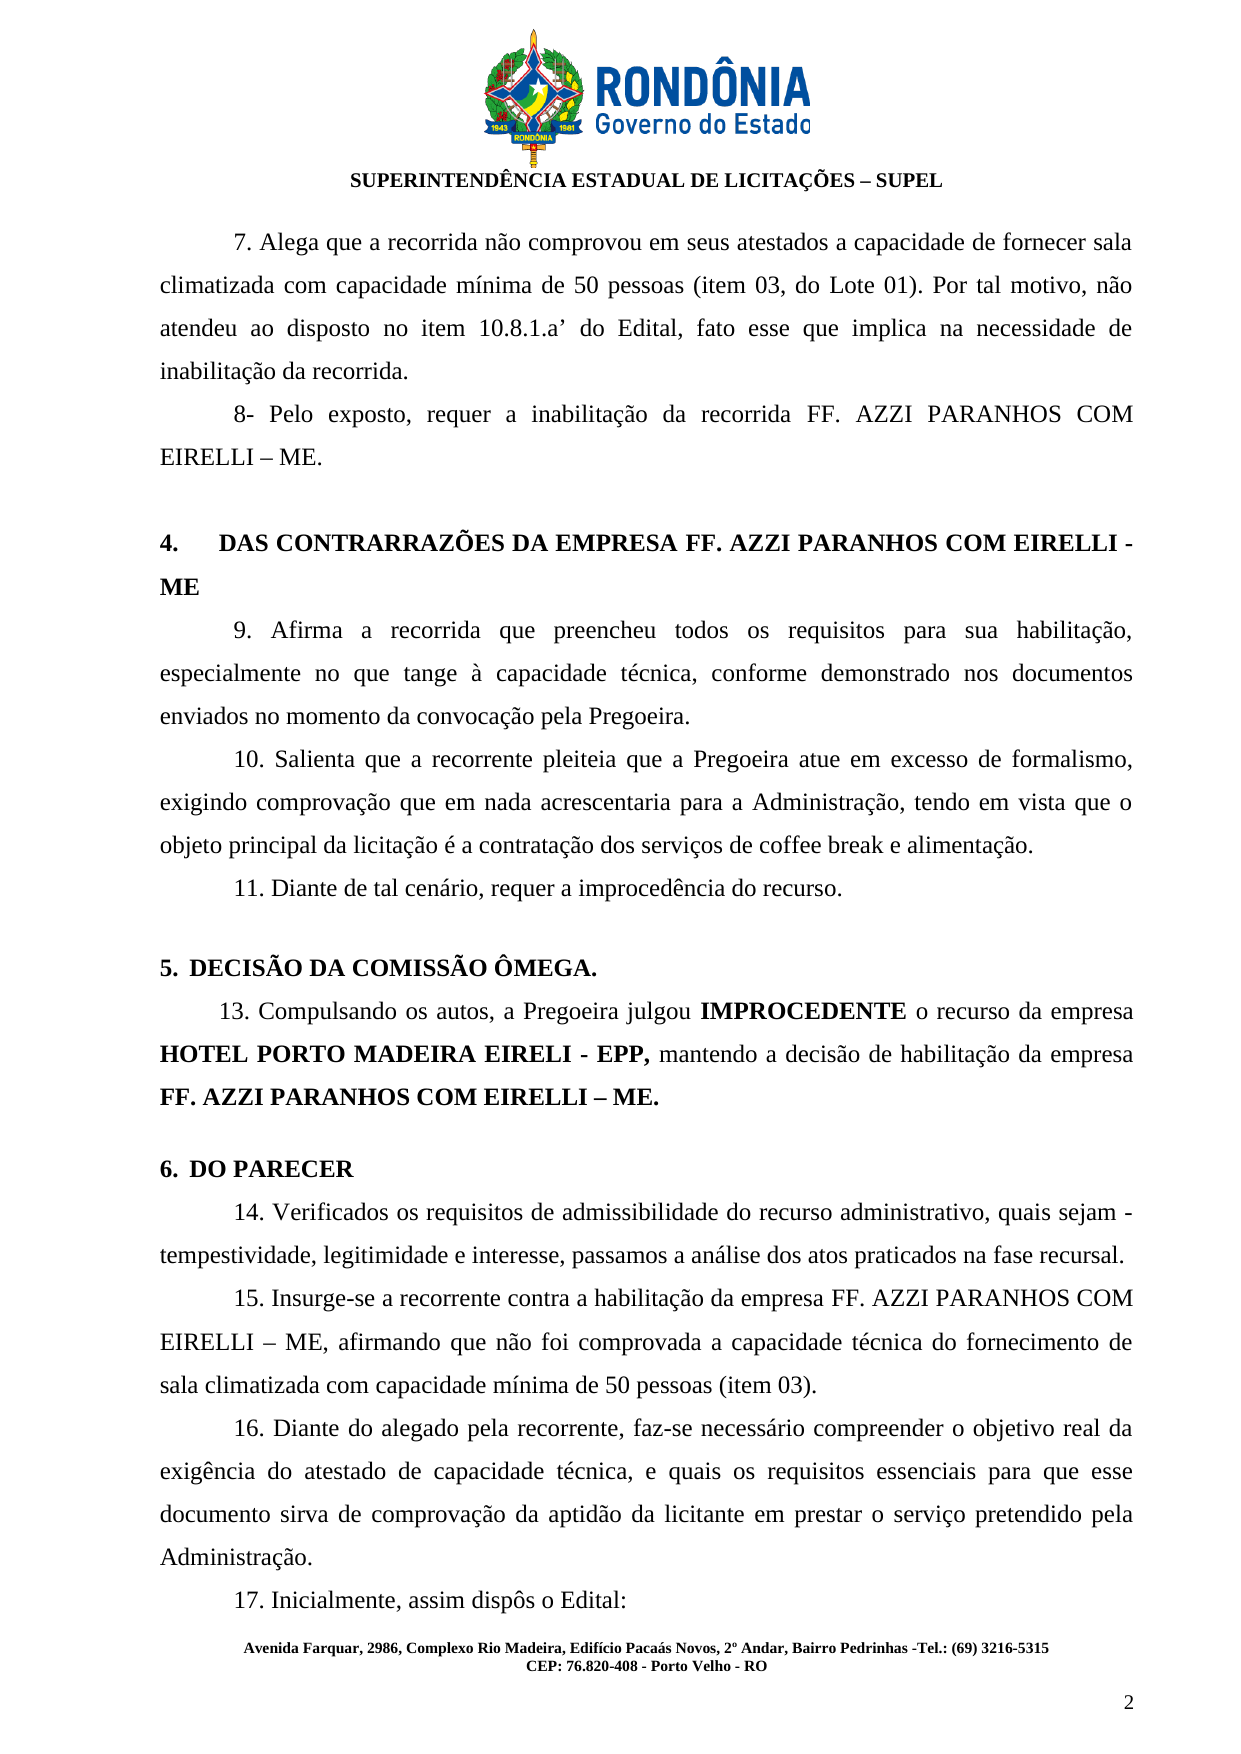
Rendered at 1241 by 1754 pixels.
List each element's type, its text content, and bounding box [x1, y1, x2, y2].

text 4. DAS CONTRARRAZÕES DA EMPRESA FF. AZZI PARANHOS COM EIRELLI - ME [159, 528, 1134, 600]
text 16. Diante do alegado pela recorrente, faz-se necessário compreender o objetivo real da exigência do atestado de capacidade técnica, e quais os requisitos essenciais para que esse documento sirva de comprovação da aptidão da licitante em prestar o serviço pretendido pela Administração. [159, 1413, 1134, 1571]
text 9. Afirma a recorrida que preencheu todos os requisitos para sua habilitação, especialmente no que tange à capacidade técnica, conforme demonstrado nos documentos enviados no momento da convocação pela Pregoeira. [159, 615, 1134, 730]
text 7. Alega que a recorrida não comprovou em seus atestados a capacidade de fornecer sala climatizada com capacidade mínima de 50 pessoas (item 03, do Lote 01). Por tal motivo, não atendeu ao disposto no item 10.8.1.a’ do Edital, fato esse que implica na necessidade de inabilitação da recorrida. [159, 227, 1134, 385]
text 10. Salienta que a recorrente pleiteia que a Pregoeira atue em excesso de formalismo, exigindo comprovação que em nada acrescentaria para a Administração, tendo em vista que o objeto principal da licitação é a contratação dos serviços de coffee break e alimentação. [159, 744, 1134, 859]
text 6. DO PARECER [159, 1154, 1134, 1183]
text 8- Pelo exposto, requer a inabilitação da recorrida FF. AZZI PARANHOS COM EIRELLI – ME. [159, 399, 1134, 471]
text 14. Verificados os requisitos de admissibilidade do recurso administrativo, quais sejam - tempestividade, legitimidade e interesse, passamos a análise dos atos praticados na fase recursal. [159, 1197, 1134, 1269]
text 13. Compulsando os autos, a Pregoeira julgou IMPROCEDENTE o recurso da empresa HOTEL PORTO MADEIRA EIRELI - EPP, mantendo a decisão de habilitação da empresa FF. AZZI PARANHOS COM EIRELLI – ME. [159, 996, 1134, 1111]
picture [483, 28, 810, 168]
text 11. Diante de tal cenário, requer a improcedência do recurso. [159, 873, 1134, 902]
text 15. Insurge-se a recorrente contra a habilitação da empresa FF. AZZI PARANHOS COM EIRELLI – ME, afirmando que não foi comprovada a capacidade técnica do fornecimento de sala climatizada com capacidade mínima de 50 pessoas (item 03). [159, 1283, 1134, 1398]
text 5. DECISÃO DA COMISSÃO ÔMEGA. [172, 953, 1134, 982]
text 17. Inicialmente, assim dispôs o Edital: [159, 1585, 1134, 1614]
